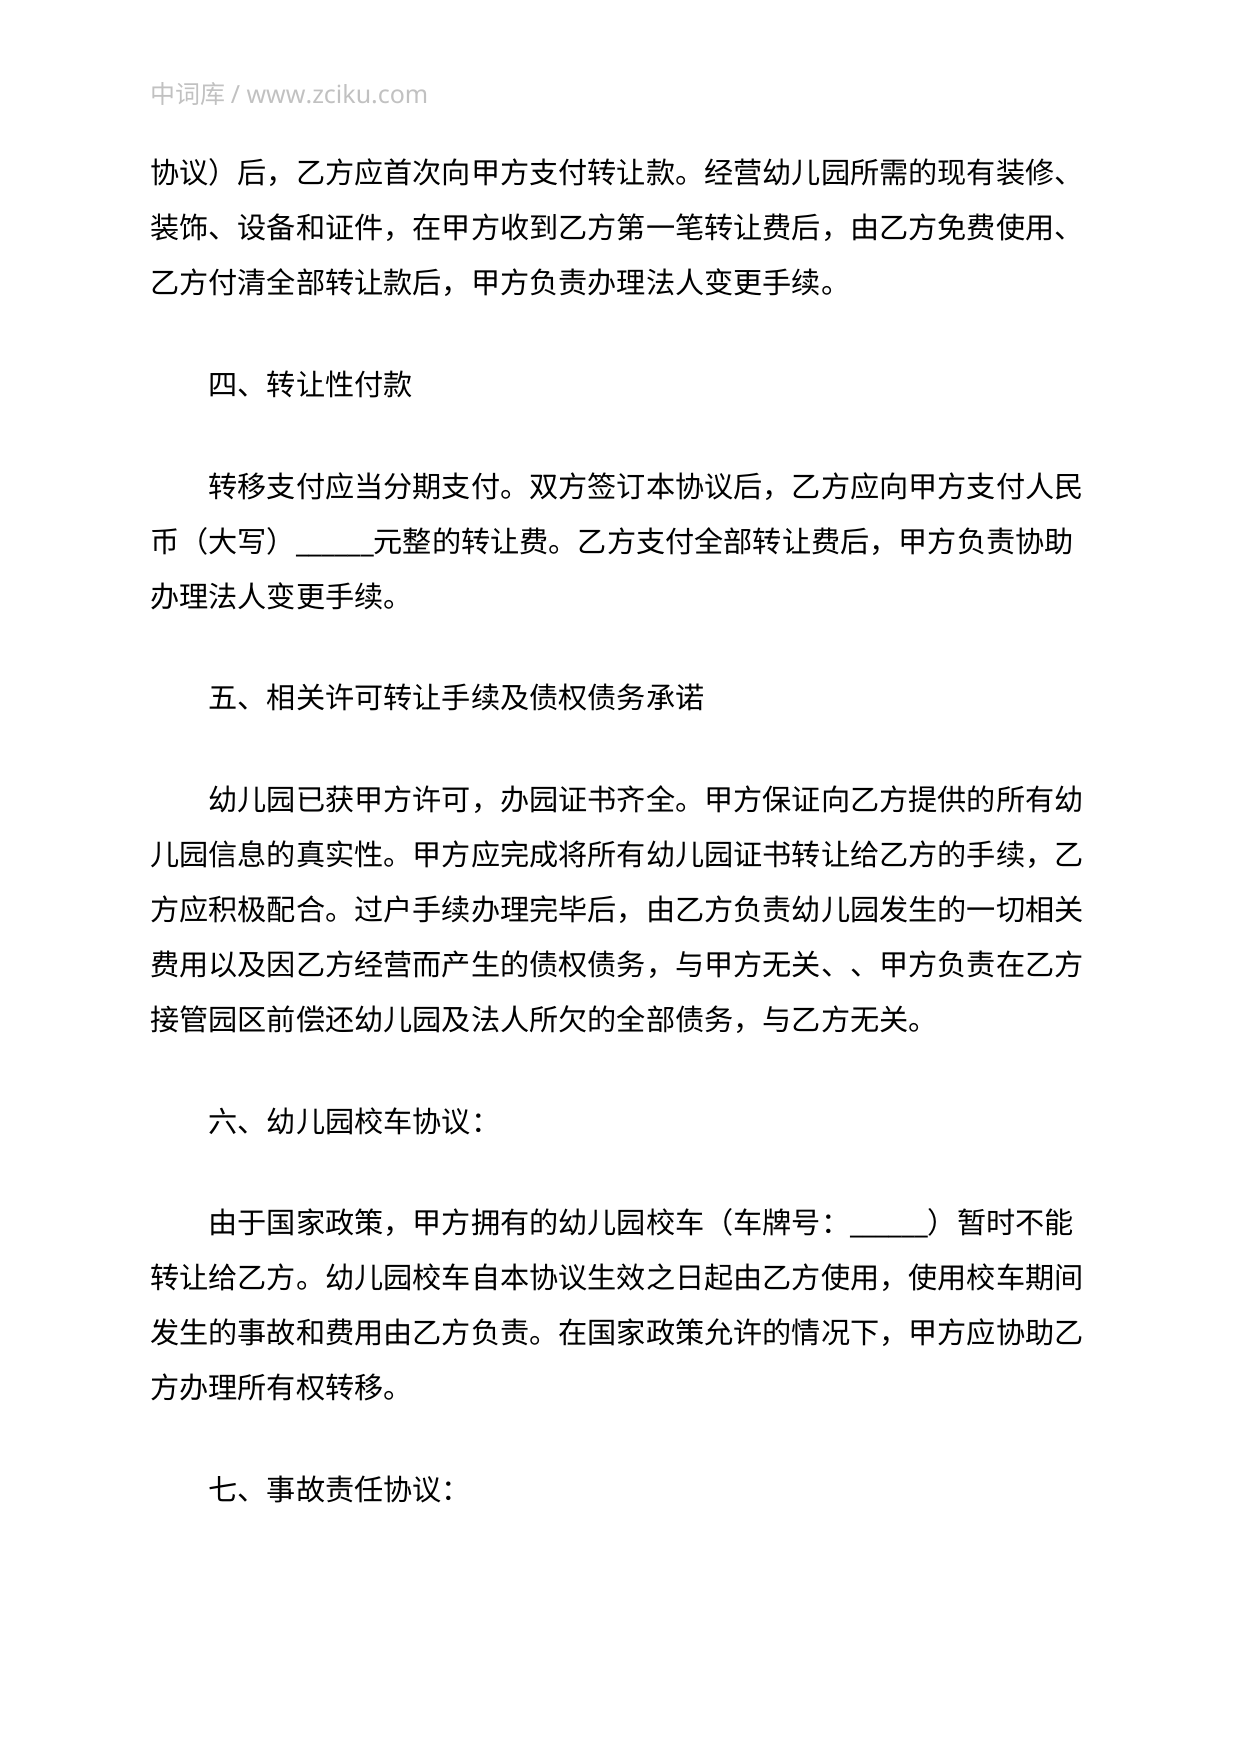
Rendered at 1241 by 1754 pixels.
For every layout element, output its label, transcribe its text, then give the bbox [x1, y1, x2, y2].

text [150, 150, 1090, 302]
text 六、幼儿园校车协议： [150, 1098, 1090, 1140]
text 由于国家政策，甲方拥有的幼儿园校车（车牌号：______）暂时不能转让给乙方。幼儿园校车自本协议生效之日起由乙方使用，使用校车期间发生的事故和费用由乙方负责。在国家政策允许的情况下，甲方应协助乙方办理所有权转移。 [150, 1200, 1090, 1407]
text 五、相关许可转让手续及债权债务承诺 [150, 675, 1090, 717]
text 四、转让性付款 [150, 362, 1090, 404]
text 转移支付应当分期支付。双方签订本协议后，乙方应向甲方支付人民币（大写）______元整的转让费。乙方支付全部转让费后，甲方负责协助办理法人变更手续。 [150, 463, 1090, 616]
text 幼儿园已获甲方许可，办园证书齐全。甲方保证向乙方提供的所有幼儿园信息的真实性。甲方应完成将所有幼儿园证书转让给乙方的手续，乙方应积极配合。过户手续办理完毕后，由乙方负责幼儿园发生的一切相关费用以及因乙方经营而产生的债权债务，与甲方无关、、甲方负责在乙方接管园区前偿还幼儿园及法人所欠的全部债务，与乙方无关。 [150, 777, 1090, 1039]
text 七、事故责任协议： [150, 1466, 1090, 1509]
